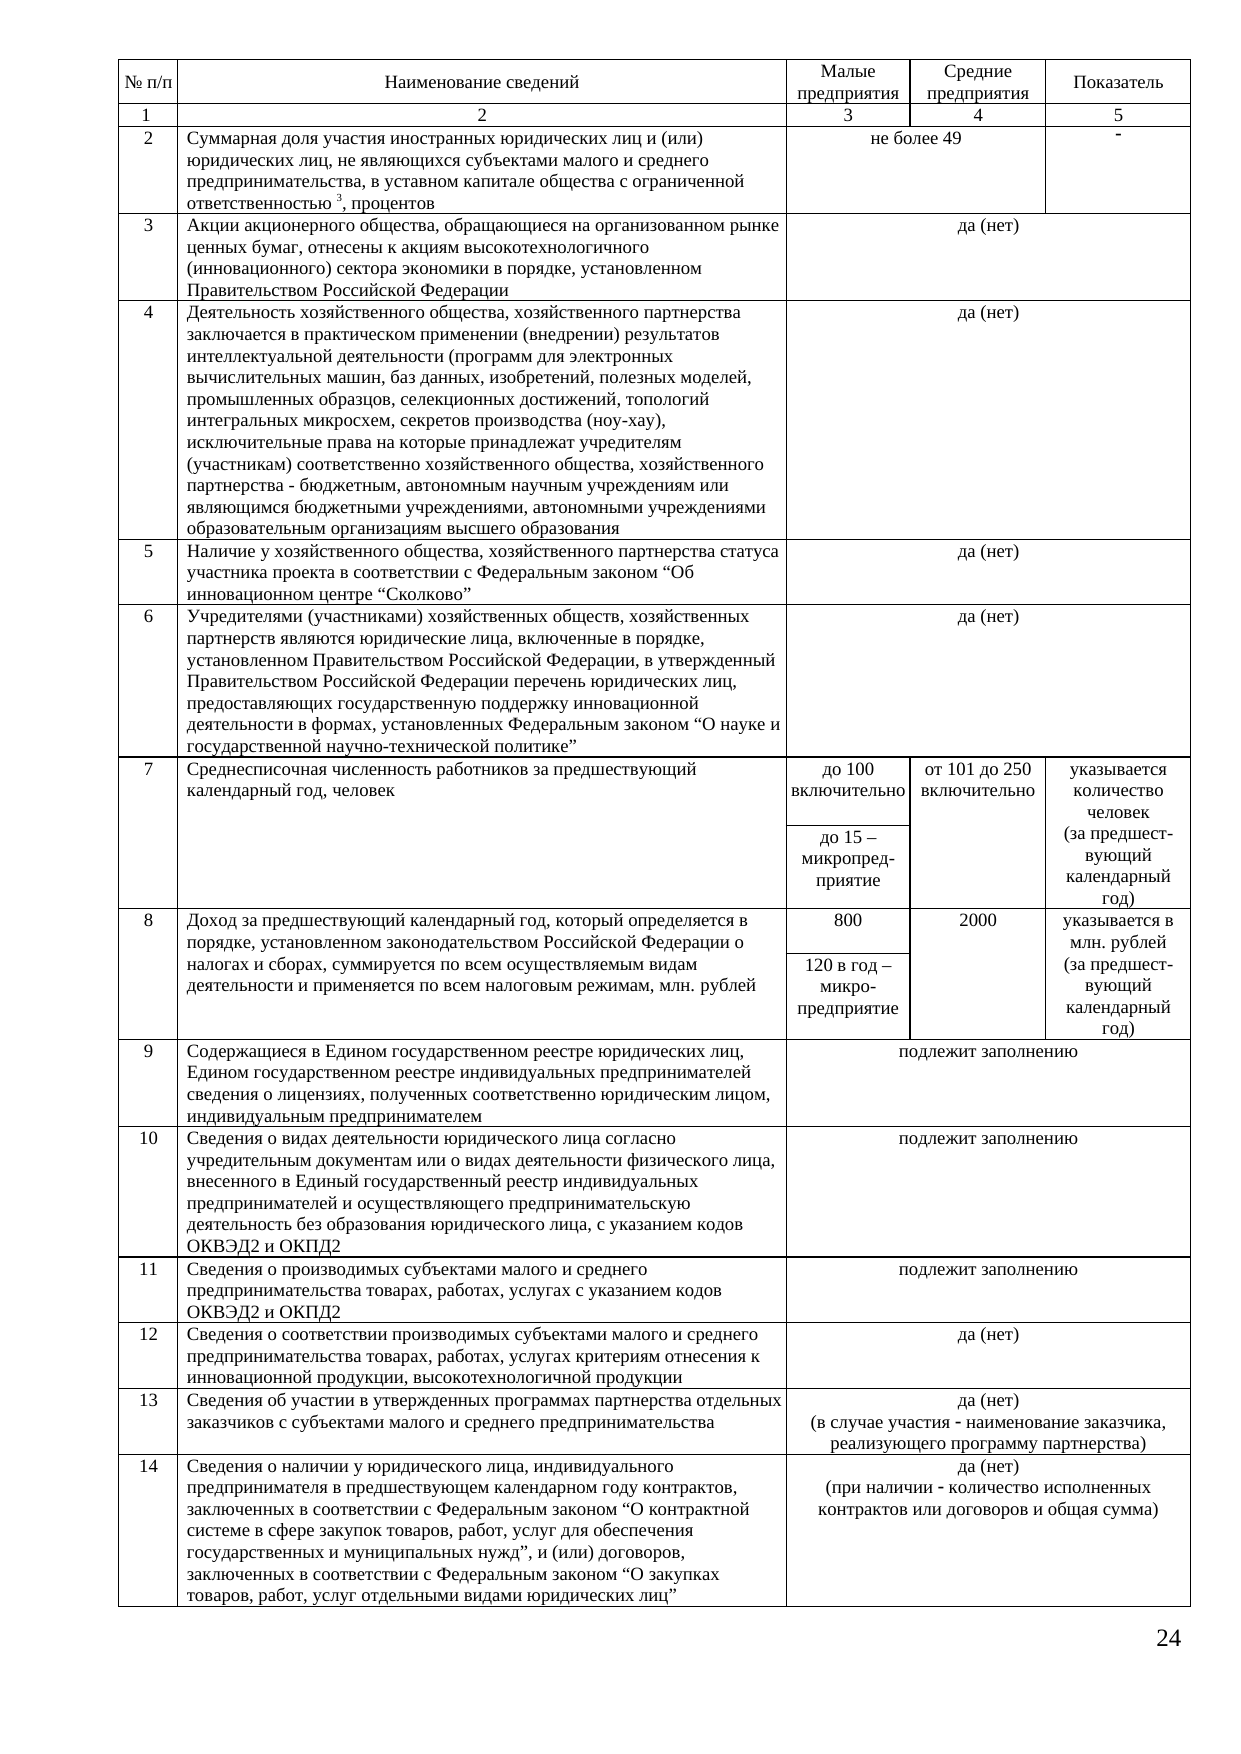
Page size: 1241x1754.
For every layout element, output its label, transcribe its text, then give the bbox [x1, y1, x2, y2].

table_cell 5 [1046, 104, 1190, 126]
table_cell 8 [119, 909, 177, 1039]
table_cell 11 [119, 1258, 177, 1322]
table_cell подлежит заполнению [787, 1258, 1190, 1322]
table_cell не более 49 [787, 127, 1045, 213]
table_cell Наличие у хозяйственного общества, хозяйственного партнерства статуса участника проекта в соответствии с Федеральным законом “Об инновационном центре “Сколково” [178, 540, 786, 604]
table_header Малые предприятия [787, 60, 909, 103]
table_cell 13 [119, 1389, 177, 1454]
table_cell 120 в год – микропредприятие [787, 954, 909, 1039]
table_cell [1046, 127, 1190, 213]
table_cell Сведения об участии в утвержденных программах партнерства отдельных заказчиков с субъектами малого и среднего предпринимательства [178, 1389, 786, 1454]
table_header № п/п [119, 60, 177, 103]
table_cell 800 [787, 909, 909, 953]
table_cell 12 [119, 1323, 177, 1388]
table_cell да (нет) [787, 301, 1190, 539]
table_cell 7 [119, 758, 177, 908]
table_cell до 100 включительно [787, 758, 909, 824]
table_cell да (нет) [787, 540, 1190, 604]
table_cell 4 [911, 104, 1045, 126]
table_cell 3 [787, 104, 909, 126]
table_cell подлежит заполнению [787, 1040, 1190, 1126]
table_cell да (нет) [787, 605, 1190, 756]
table_cell Деятельность хозяйственного общества, хозяйственного партнерства заключается в практическом применении (внедрении) результатов интеллектуальной деятельности (программ для электронных вычислительных машин, баз данных, изобретений, полезных моделей, промышленных образцов, селекционных достижений, топологий интегральных микросхем, секретов производства (ноу-хау), исключительные права на которые принадлежат учредителям (участникам) соответственно хозяйственного общества, хозяйственного партнерства - бюджетным, автономным научным учреждениям или являющимся бюджетными учреждениями, автономными учреждениями образовательным организациям высшего образования [178, 301, 786, 539]
table_cell Сведения о производимых субъектами малого и среднего предпринимательства товарах, работах, услугах с указанием кодов ОКВЭД2 и ОКПД2 [178, 1258, 786, 1322]
table_cell указывается в млн. рублей (за предшествующий календарный год) [1046, 909, 1190, 1039]
table_cell подлежит заполнению [787, 1127, 1190, 1256]
table_cell да (нет) (при наличии количество исполненных контрактов или договоров и общая сумма) [787, 1455, 1190, 1606]
table_cell указывается количество человек (за предшествующий календарный год) [1046, 758, 1190, 908]
table_cell 2 [119, 127, 177, 213]
table_cell 9 [119, 1040, 177, 1126]
table_cell Учредителями (участниками) хозяйственных обществ, хозяйственных партнерств являются юридические лица, включенные в порядке, установленном Правительством Российской Федерации, в утвержденный Правительством Российской Федерации перечень юридических лиц, предоставляющих государственную поддержку инновационной деятельности в формах, установленных Федеральным законом “О науке и государственной научно-технической политике” [178, 605, 786, 756]
table_cell 1 2 [119, 104, 177, 126]
table_cell Суммарная доля участия иностранных юридических лиц и (или) юридических лиц, не являющихся субъектами малого и среднего предпринимательства, в уставном капитале общества с ограниченной ответственностью 3, процентов [178, 127, 786, 213]
table_cell Акции акционерного общества, обращающиеся на организованном рынке ценных бумаг, отнесены к акциям высокотехнологичного (инновационного) сектора экономики в порядке, установленном Правительством Российской Федерации [178, 214, 786, 300]
table_cell 2000 [911, 909, 1045, 1039]
table_cell да (нет) (в случае участия наименование заказчика, реализующего программу партнерства) [787, 1389, 1190, 1454]
table_header Показатель [1046, 60, 1190, 103]
table_cell Среднесписочная численность работников за предшествующий календарный год, человек [178, 758, 786, 908]
table_cell да (нет) [787, 214, 1190, 300]
table_cell 4 [119, 301, 177, 539]
table_cell 14 [119, 1455, 177, 1606]
table_cell да (нет) [787, 1323, 1190, 1388]
table_cell Сведения о соответствии производимых субъектами малого и среднего предпринимательства товарах, работах, услугах критериям отнесения к инновационной продукции, высокотехнологичной продукции [178, 1323, 786, 1388]
table_cell 6 [119, 605, 177, 756]
table_cell от 101 до 250 включительно [911, 758, 1045, 908]
table_cell 5 [119, 540, 177, 604]
table_cell 2 [178, 104, 786, 126]
table_cell 10 [119, 1127, 177, 1256]
table_header Наименование сведений [178, 60, 786, 103]
table_cell до 15 – микропредприятие [787, 826, 909, 908]
table_header Средние предприятия [911, 60, 1045, 103]
table_cell Сведения о видах деятельности юридического лица согласно учредительным документам или о видах деятельности физического лица, внесенного в Единый государственный реестр индивидуальных предпринимателей и осуществляющего предпринимательскую деятельность без образования юридического лица, с указанием кодов ОКВЭД2 и ОКПД2 [178, 1127, 786, 1256]
table_cell Содержащиеся в Едином государственном реестре юридических лиц, Едином государственном реестре индивидуальных предпринимателей сведения о лицензиях, полученных соответственно юридическим лицом, индивидуальным предпринимателем [178, 1040, 786, 1126]
table_cell Доход за предшествующий календарный год, который определяется в порядке, установленном законодательством Российской Федерации о налогах и сборах, суммируется по всем осуществляемым видам деятельности и применяется по всем налоговым режимам, млн. рублей [178, 909, 786, 1039]
table_cell 3 [119, 214, 177, 300]
table_cell Сведения о наличии у юридического лица, индивидуального предпринимателя в предшествующем календарном году контрактов, заключенных в соответствии с Федеральным законом “О контрактной системе в сфере закупок товаров, работ, услуг для обеспечения государственных и муниципальных нужд”, и (или) договоров, заключенных в соответствии с Федеральным законом “О закупках товаров, работ, услуг отдельными видами юридических лиц” [178, 1455, 786, 1606]
